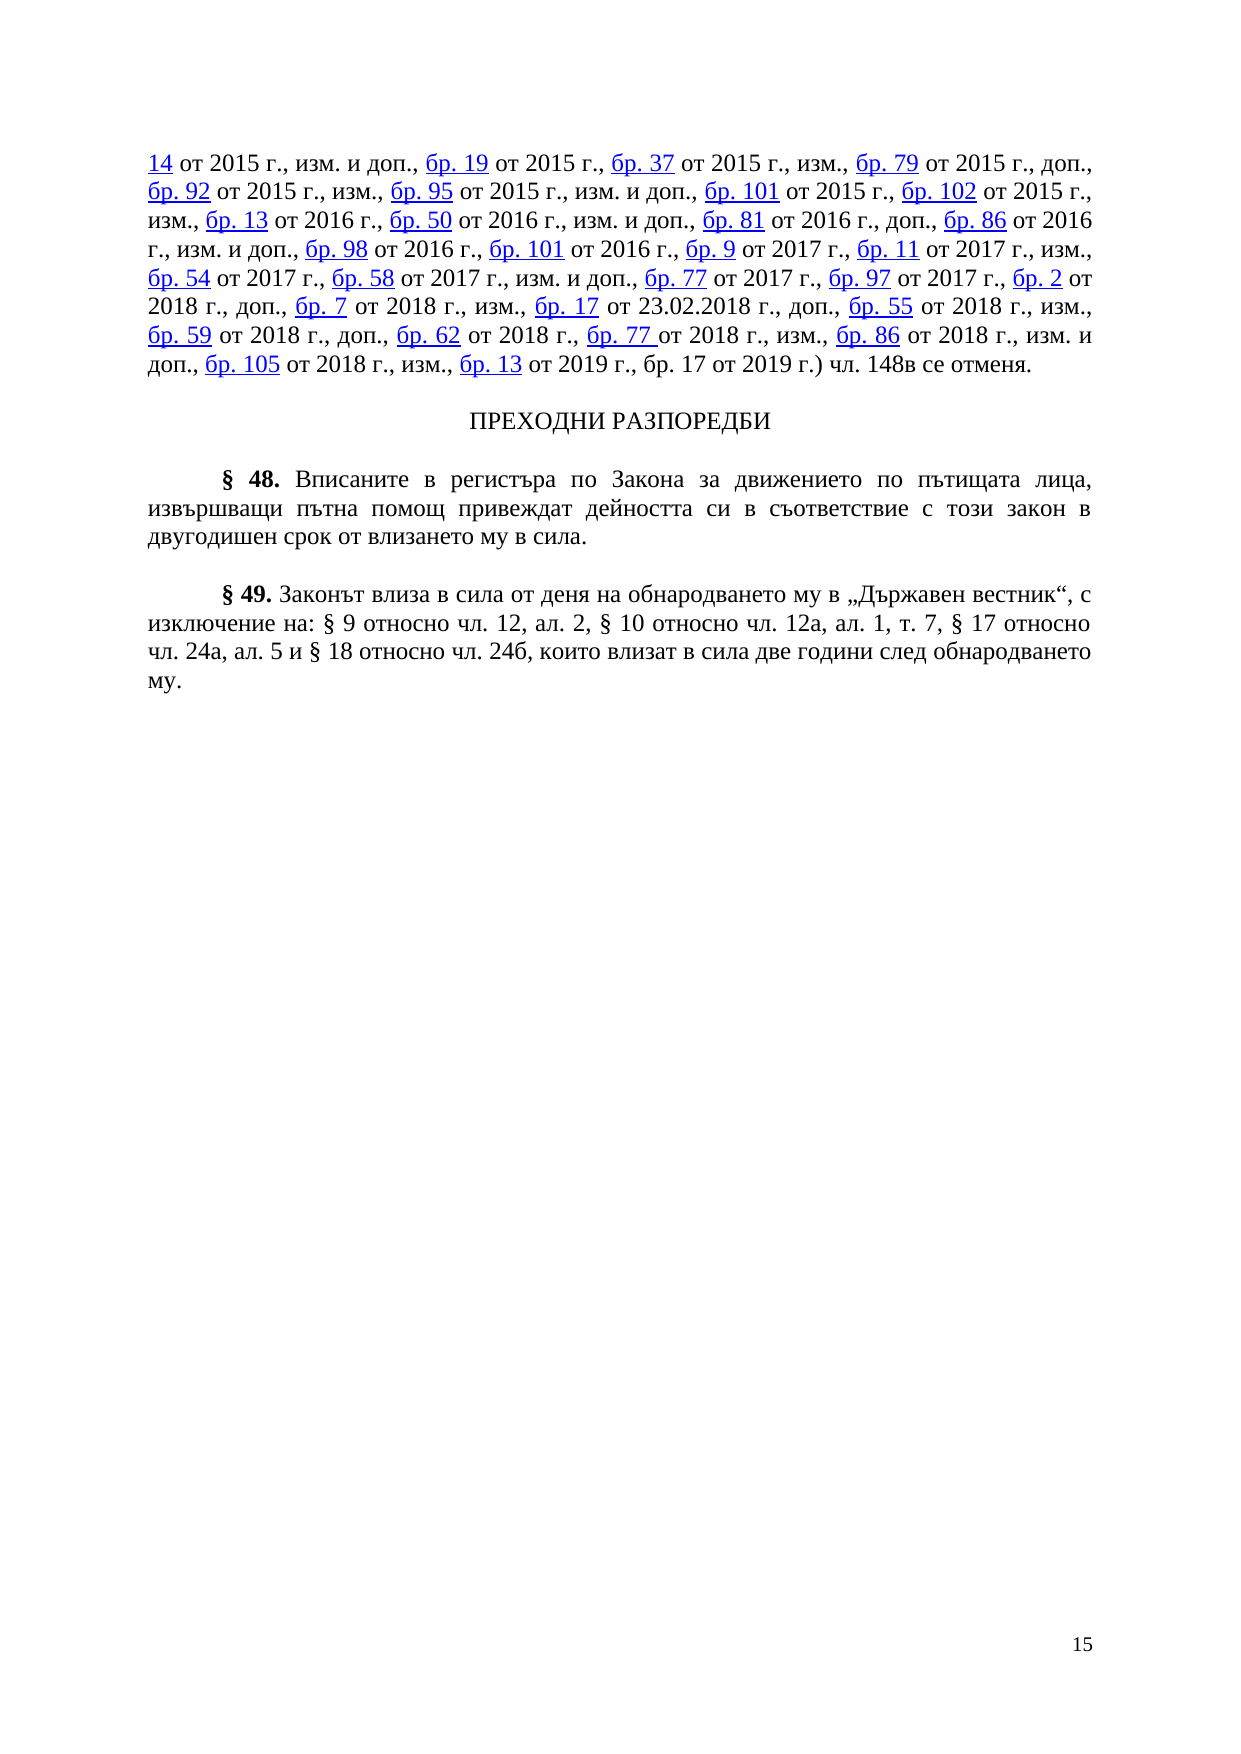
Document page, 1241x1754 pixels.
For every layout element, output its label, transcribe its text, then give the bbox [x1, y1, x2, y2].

text § 49. Законът влиза в сила от деня на обнародването му в „Държавен вестник“, с изключение на: § 9 относно чл. 12, ал. 2, § 10 относно чл. 12а, ал. 1, т. 7, § 17 относно чл. 24а, ал. 5 и § 18 относно чл. 24б, които влизат в сила две години след обнародването му. [148, 579, 1093, 694]
text ПРЕХОДНИ РАЗПОРЕДБИ [148, 406, 1093, 435]
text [148, 148, 1093, 378]
text § 48. Вписаните в регистъра по Закона за движението по пътищата лица, извършващи пътна помощ привеждат дейността си в съответствие с този закон в двугодишен срок от влизането му в сила. [148, 464, 1093, 550]
